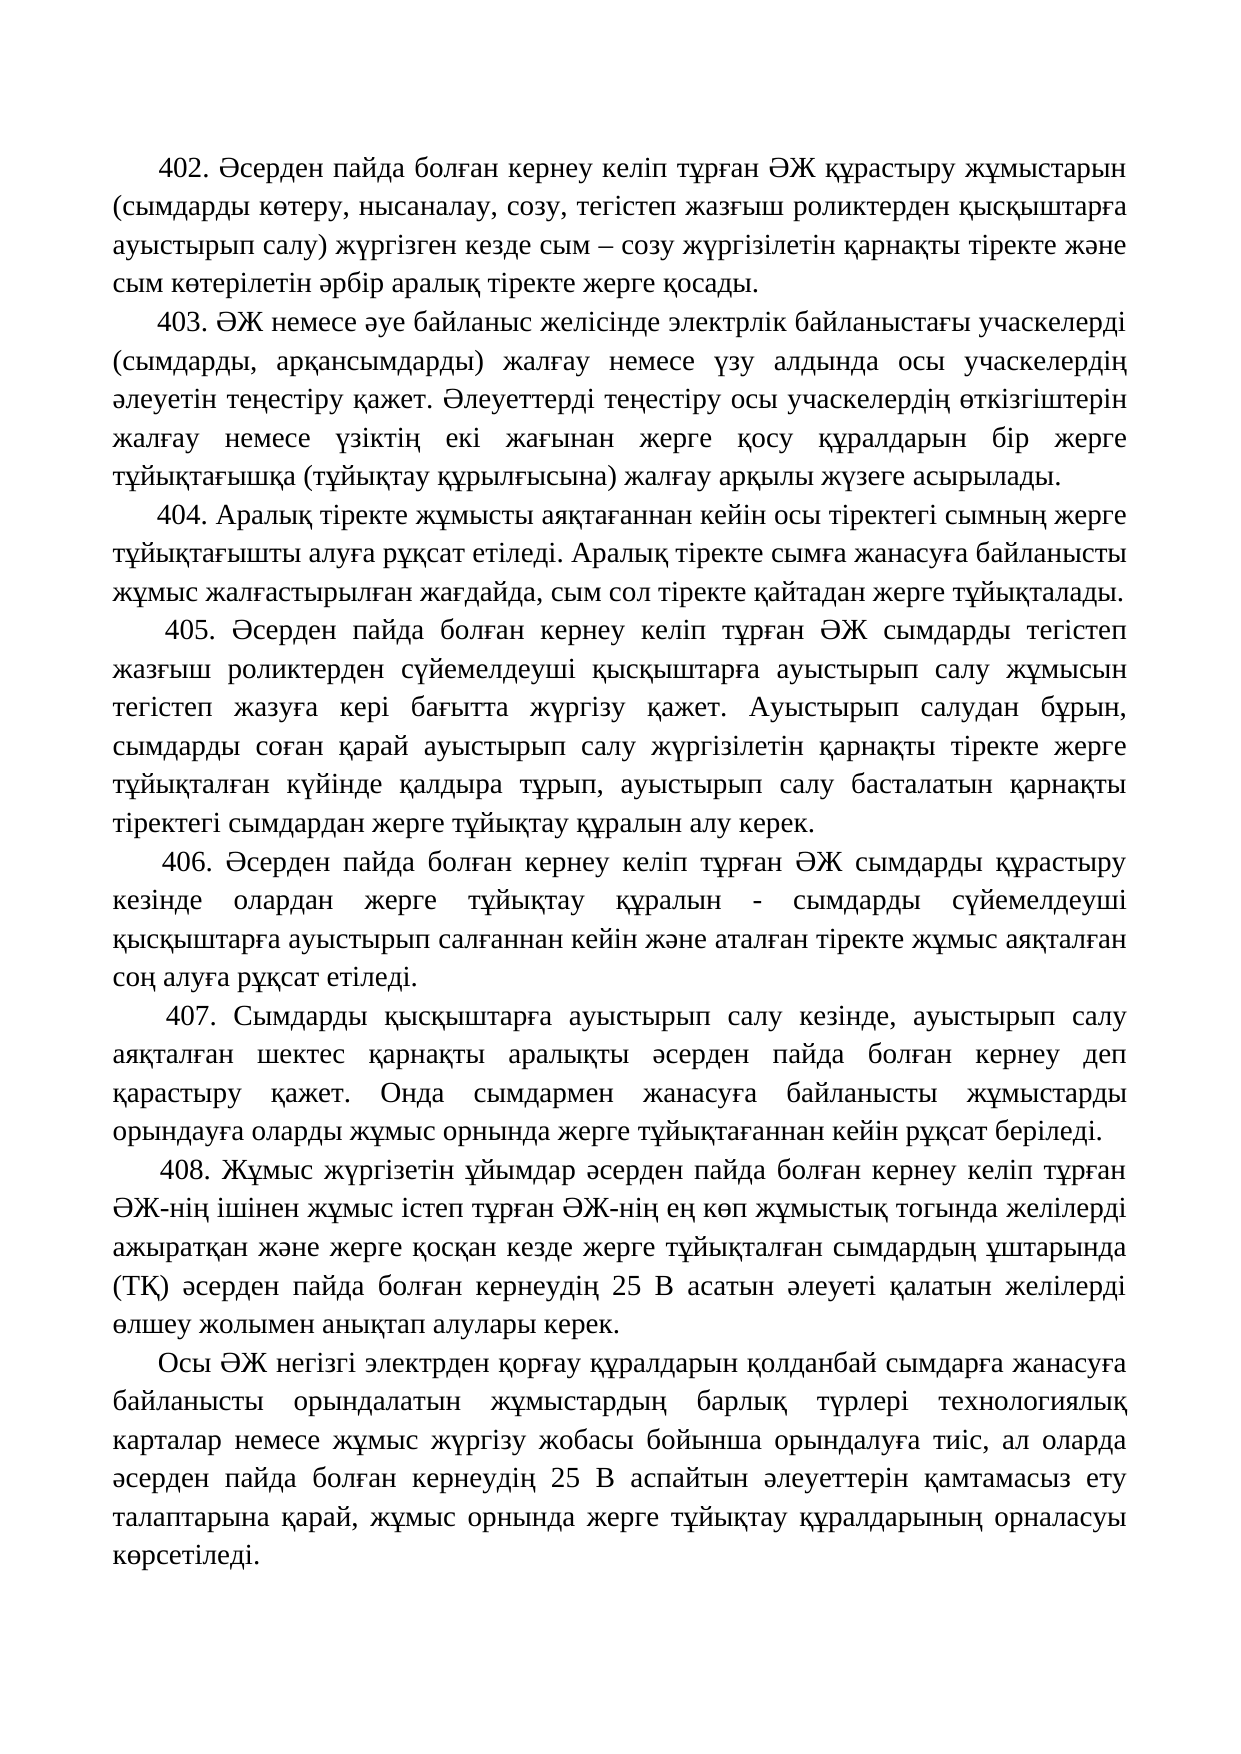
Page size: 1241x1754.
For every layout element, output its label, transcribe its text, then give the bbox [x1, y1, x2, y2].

text Осы ӘЖ негізгі электрден қорғау құралдарын қолданбай сымдарға жанасуға байланысты орындалатын жұмыстардың барлық түрлері технологиялық карталар немесе жұмыс жүргізу жобасы бойынша орындалуға тиіс, ал оларда әсерден пайда болған кернеудің 25 В аспайтын әлеуеттерін қамтамасыз ету талаптарына қарай, жұмыс орнында жерге тұйықтау құралдарының орналасуы көрсетіледі. [112, 1345, 1128, 1571]
text 406. Әсерден пайда болған кернеу келіп тұрған ӘЖ сымдарды құрастыру кезінде олардан жерге тұйықтау құралын - сымдарды сүйемелдеуші қысқыштарға ауыстырып салғаннан кейін және аталған тіректе жұмыс аяқталған соң алуға рұқсат етіледі. [112, 844, 1128, 993]
text 405. Әсерден пайда болған кернеу келіп тұрған ӘЖ сымдарды тегістеп жазғыш роликтерден сүйемелдеуші қысқыштарға ауыстырып салу жұмысын тегістеп жазуға кері бағытта жүргізу қажет. Ауыстырып салудан бұрын, сымдарды соған қарай ауыстырып салу жүргізілетін қарнақты тіректе жерге тұйықталған күйінде қалдыра тұрып, ауыстырып салу басталатын қарнақты тіректегі сымдардан жерге тұйықтау құралын алу керек. [112, 612, 1128, 839]
text 404. Аралық тіректе жұмысты аяқтағаннан кейін осы тіректегі сымның жерге тұйықтағышты алуға рұқсат етіледі. Аралық тіректе сымға жанасуға байланысты жұмыс жалғастырылған жағдайда, сым сол тіректе қайтадан жерге тұйықталады. [112, 497, 1128, 607]
text 407. Сымдарды қысқыштарға ауыстырып салу кезінде, ауыстырып салу аяқталған шектес қарнақты аралықты әсерден пайда болған кернеу деп қарастыру қажет. Онда сымдармен жанасуға байланысты жұмыстарды орындауға оларды жұмыс орнында жерге тұйықтағаннан кейін рұқсат беріледі. [112, 998, 1128, 1147]
text 408. Жұмыс жүргізетін ұйымдар әсерден пайда болған кернеу келіп тұрған ӘЖ-нің ішінен жұмыс істеп тұрған ӘЖ-нің ең көп жұмыстық тогында желілерді ажыратқан және жерге қосқан кезде жерге тұйықталған сымдардың ұштарында (ТҚ) әсерден пайда болған кернеудің 25 В асатын әлеуеті қалатын желілерді өлшеу жолымен анықтап алулары керек. [112, 1152, 1128, 1340]
text 403. ӘЖ немесе әуе байланыс желісінде электрлік байланыстағы учаскелерді (сымдарды, арқансымдарды) жалғау немесе үзу алдында осы учаскелердің әлеуетін теңестіру қажет. Әлеуеттерді теңестіру осы учаскелердің өткізгіштерін жалғау немесе үзіктің екі жағынан жерге қосу құралдарын бір жерге тұйықтағышқа (тұйықтау құрылғысына) жалғау арқылы жүзеге асырылады. [112, 304, 1128, 492]
text 402. Әсерден пайда болған кернеу келіп тұрған ӘЖ құрастыру жұмыстарын (сымдарды көтеру, нысаналау, созу, тегістеп жазғыш роликтерден қысқыштарға ауыстырып салу) жүргізген кезде сым – созу жүргізілетін қарнақты тіректе және сым көтерілетін әрбір аралық тіректе жерге қосады. [112, 150, 1128, 299]
